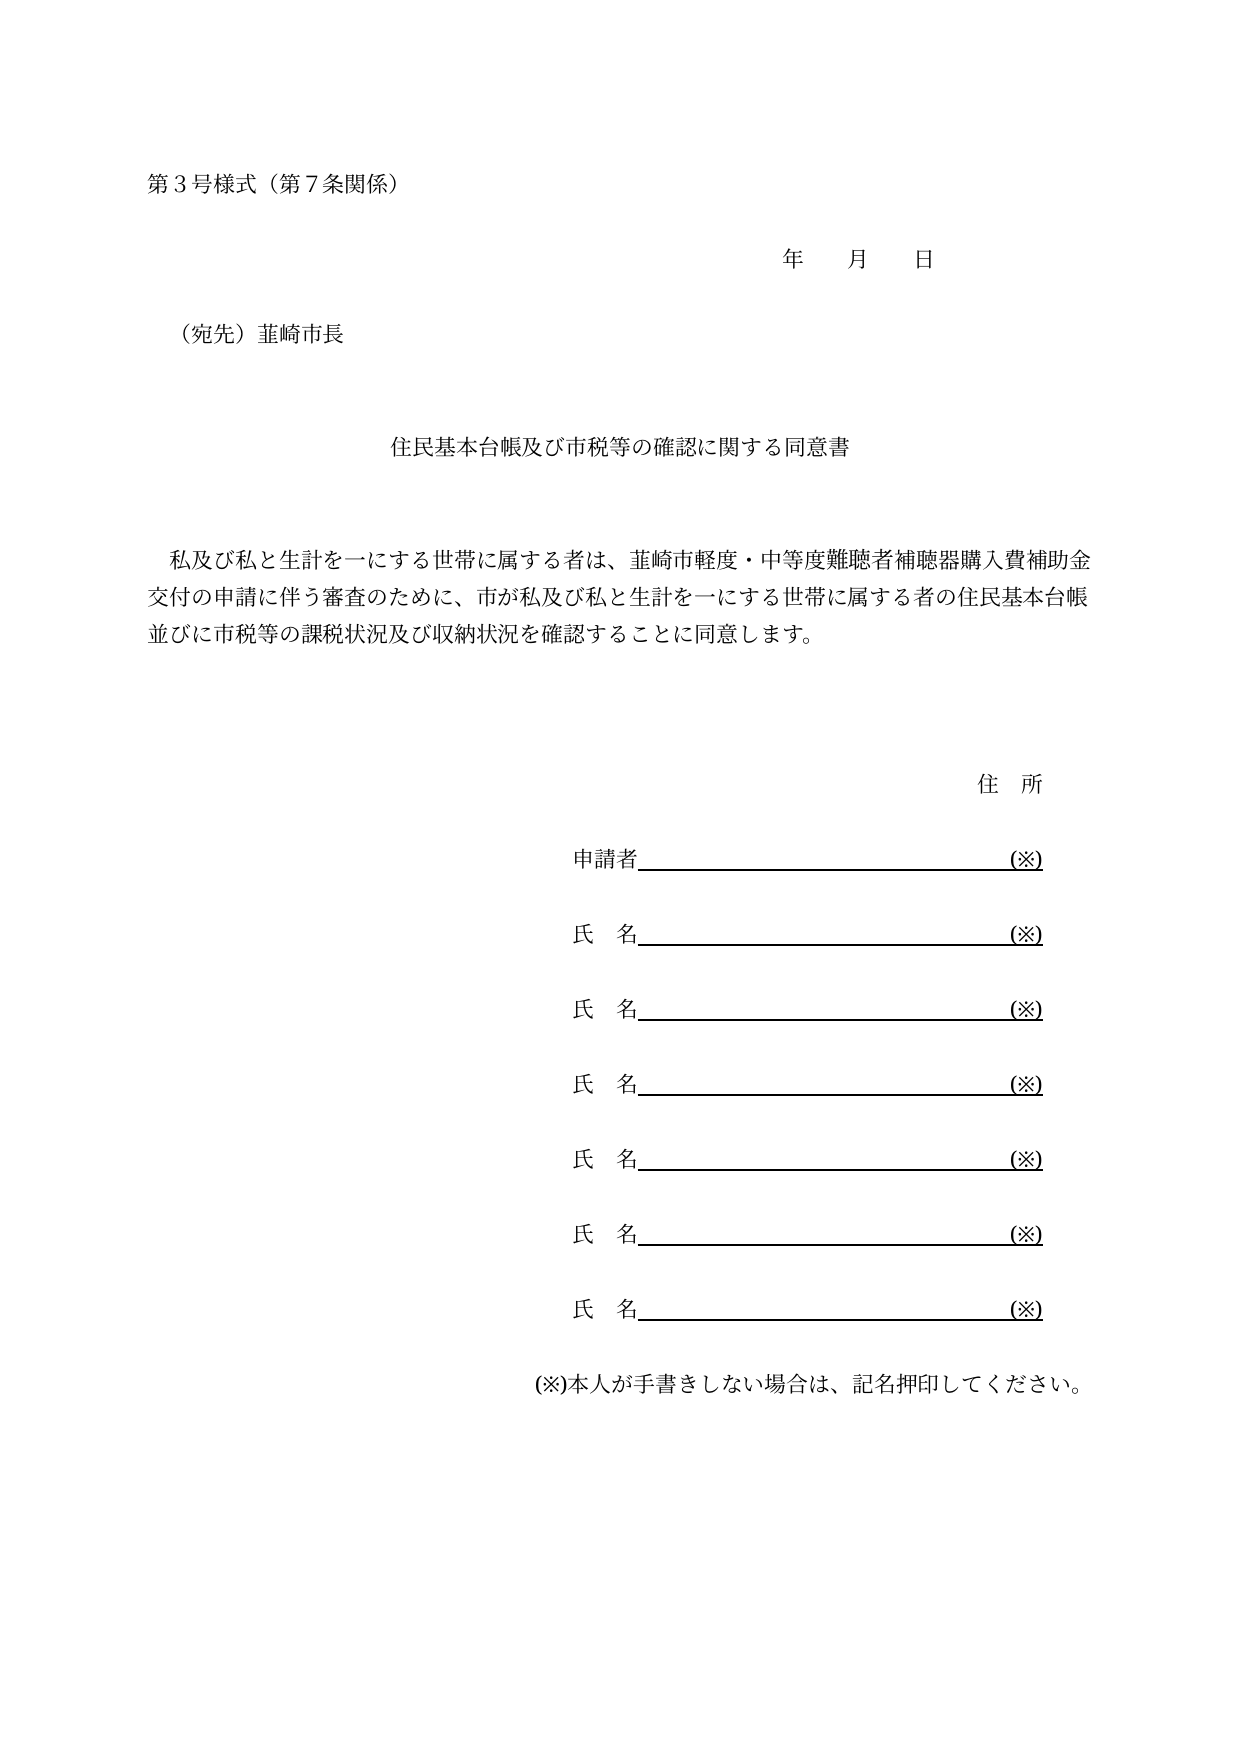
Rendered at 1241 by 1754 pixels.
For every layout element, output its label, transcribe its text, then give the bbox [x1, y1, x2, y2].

text 申請者 (※) [148, 839, 1042, 877]
text 氏 名 (※) [148, 1139, 1042, 1177]
text 氏 名 (※) [148, 989, 1042, 1027]
text 氏 名 (※) [148, 914, 1042, 952]
text 氏 名 (※) [148, 1064, 1042, 1102]
text 住民基本台帳及び市税等の確認に関する同意書 [148, 427, 1092, 464]
text 私及び私と生計を一にする世帯に属する者は、韮崎市軽度・中等度難聴者補聴器購入費補助金交付の申請に伴う審査のために、市が私及び私と生計を一にする世帯に属する者の住民基本台帳並びに市税等の課税状況及び収納状況を確認することに同意します。 [148, 539, 1092, 652]
text 氏 名 (※) [148, 1214, 1042, 1252]
text (※)本人が手書きしない場合は、記名押印してください。 [148, 1364, 1092, 1402]
text 第３号様式（第７条関係） [148, 164, 1092, 202]
text （宛先）韮崎市長 [148, 314, 1092, 352]
text 住 所 [148, 764, 1042, 802]
text 年 月 日 [148, 239, 992, 277]
text 氏 名 (※) [148, 1289, 1042, 1327]
